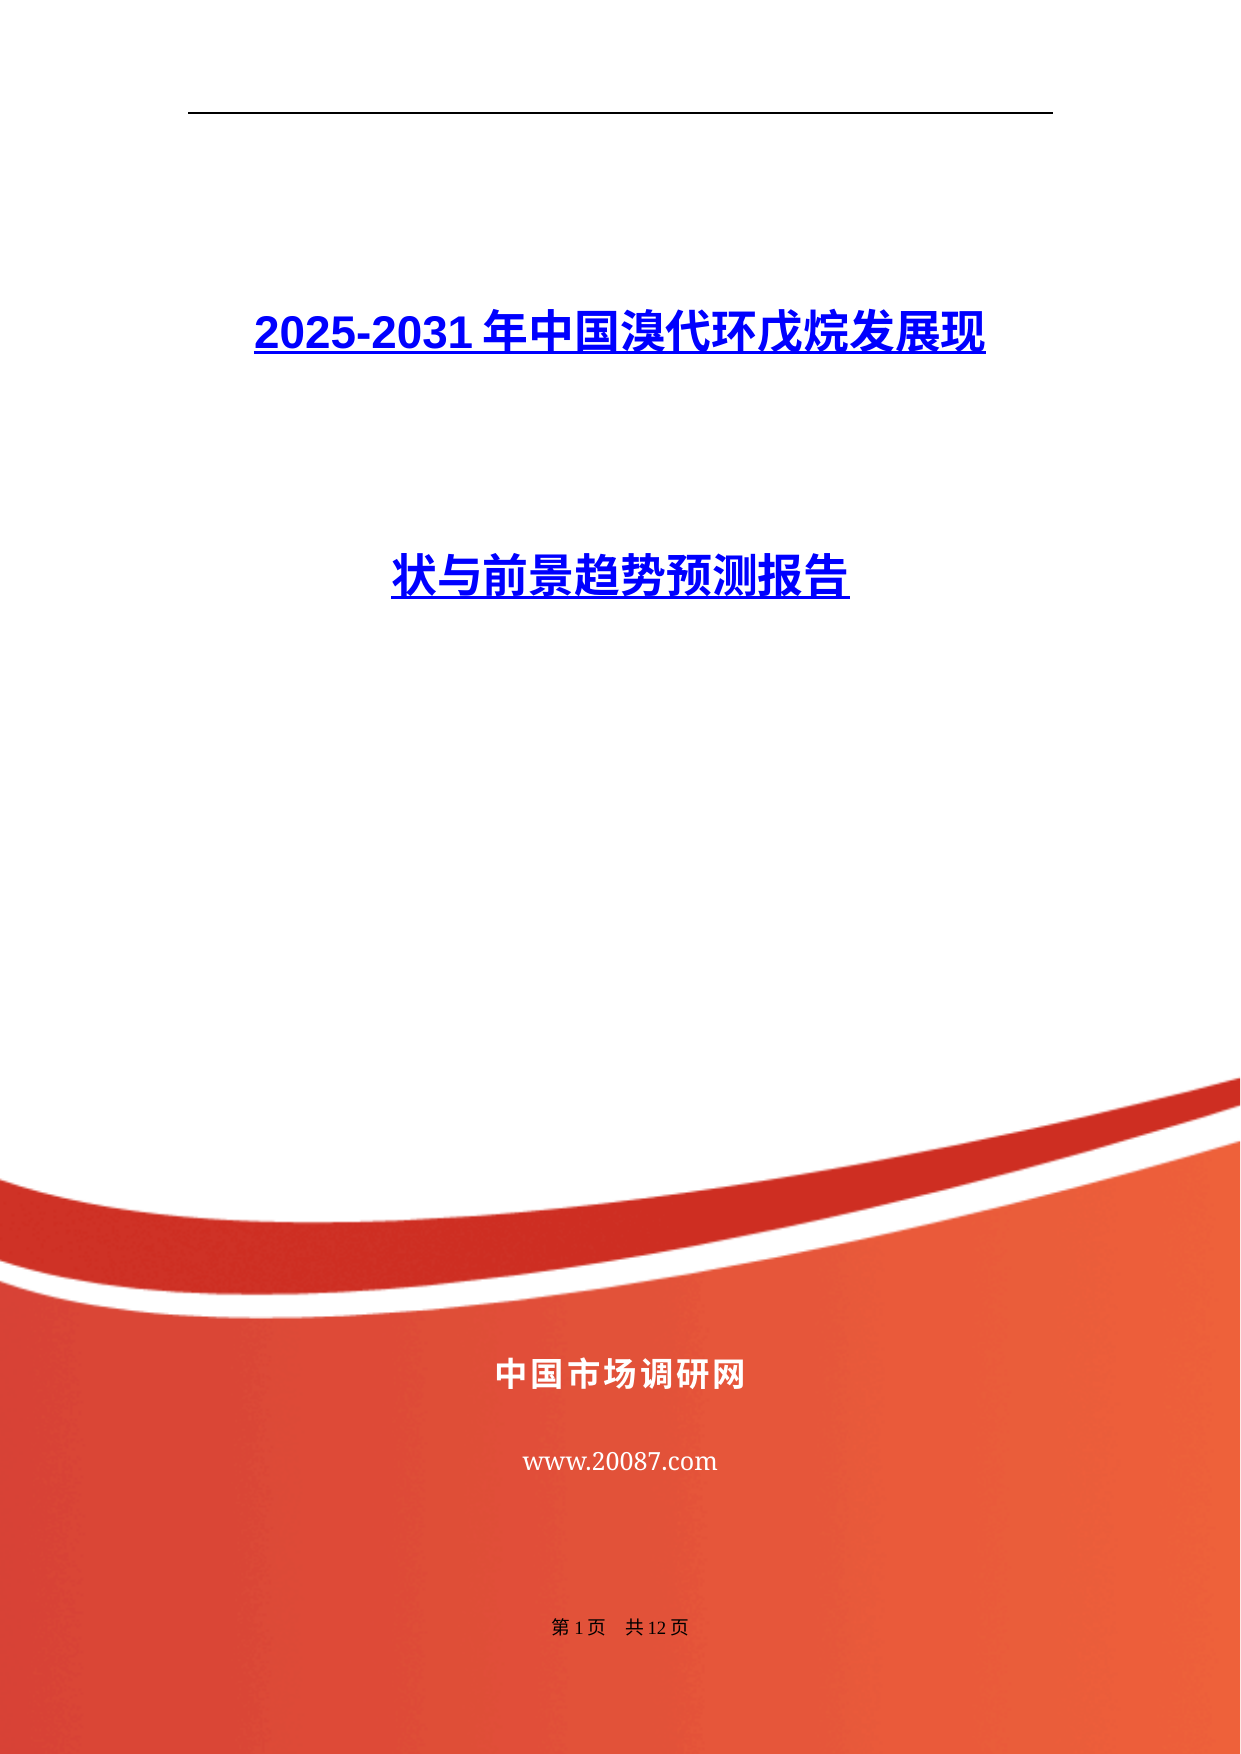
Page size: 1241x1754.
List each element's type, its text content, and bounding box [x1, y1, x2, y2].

table_header 2025-2031年中国溴代环戊烷发展现状与前景趋势预测报告 [188, 207, 1053, 773]
text www.20087.com [187, 1428, 1053, 1493]
picture [0, 1006, 1241, 1754]
subtitle 中国市场调研网 [187, 1339, 1053, 1404]
